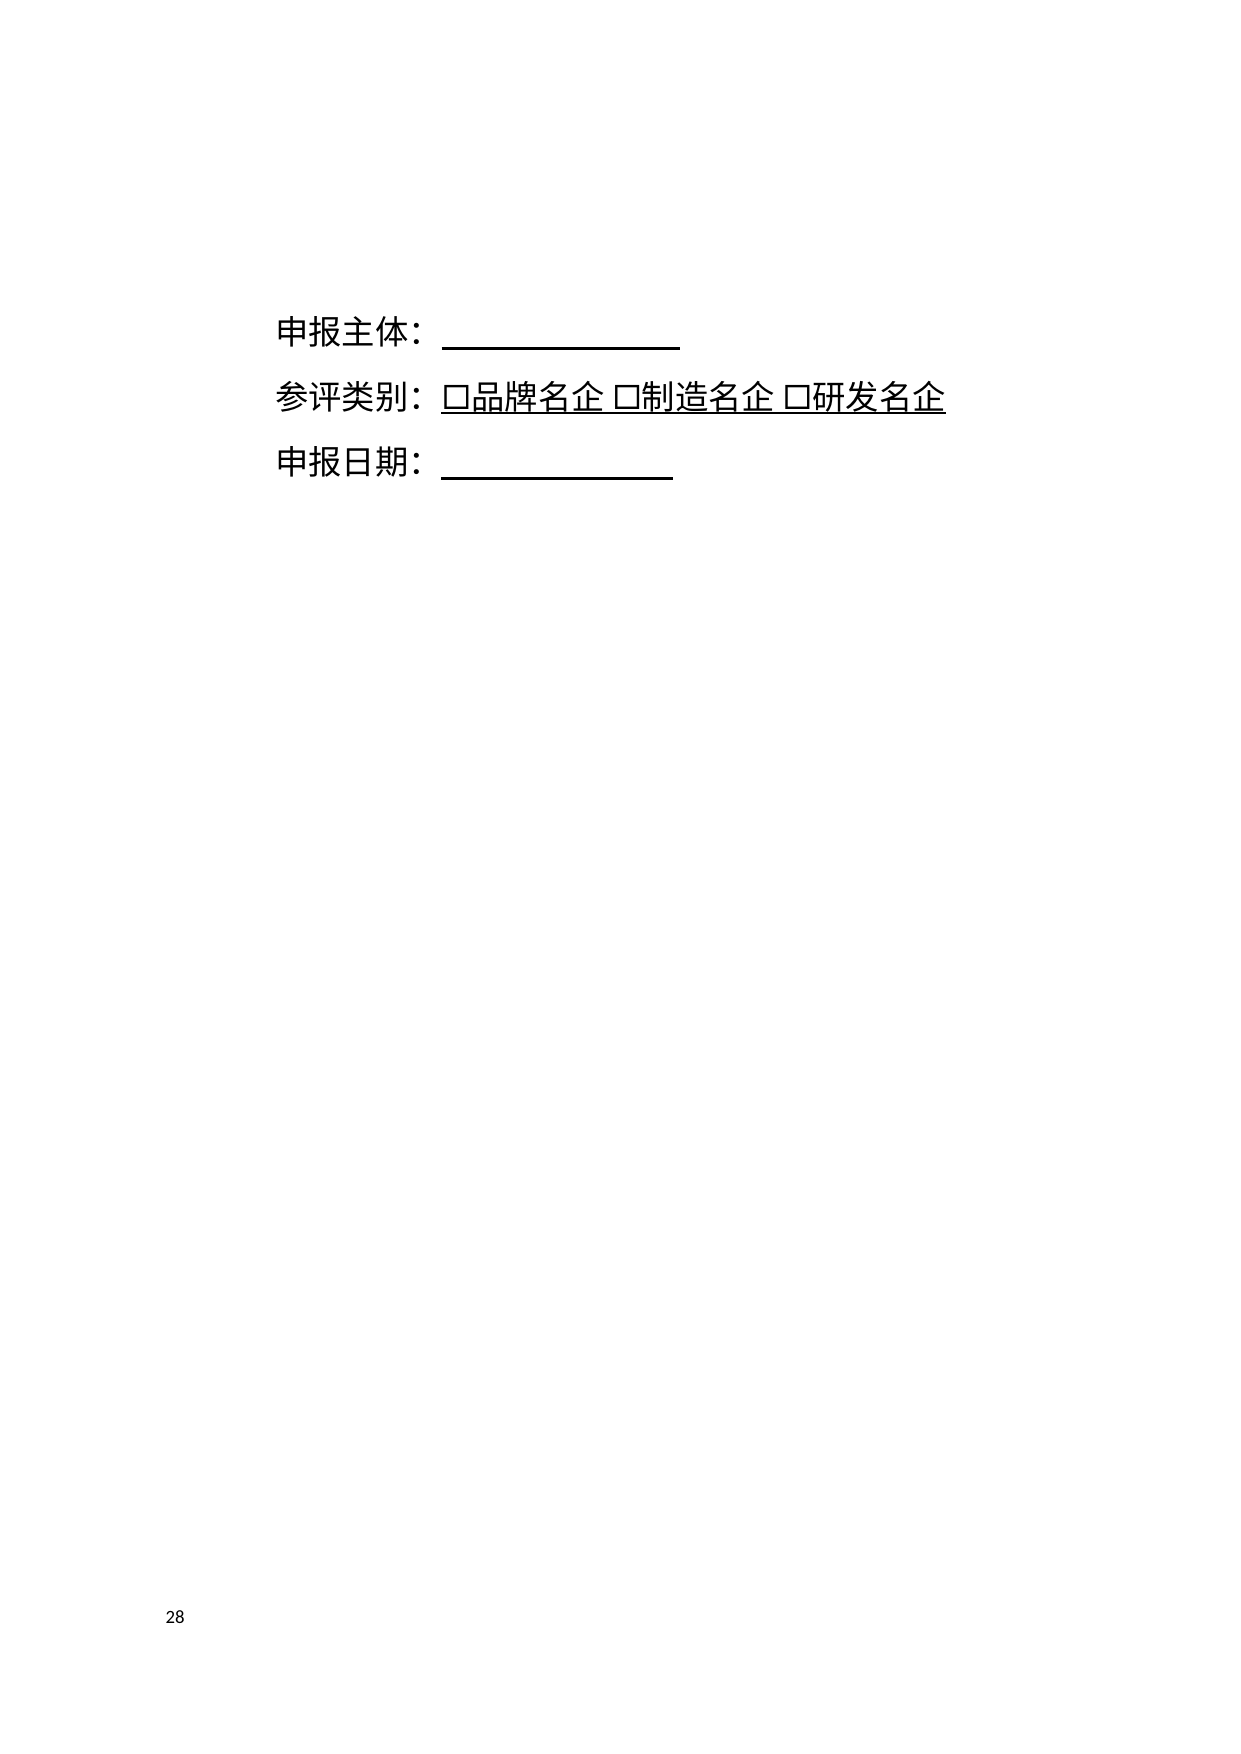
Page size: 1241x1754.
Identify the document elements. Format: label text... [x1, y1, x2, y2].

text 申报主体： [275, 298, 1087, 363]
text 参评类别：品牌名企 制造名企 研发名企 [275, 363, 1087, 428]
text 申报日期： [275, 428, 1087, 493]
